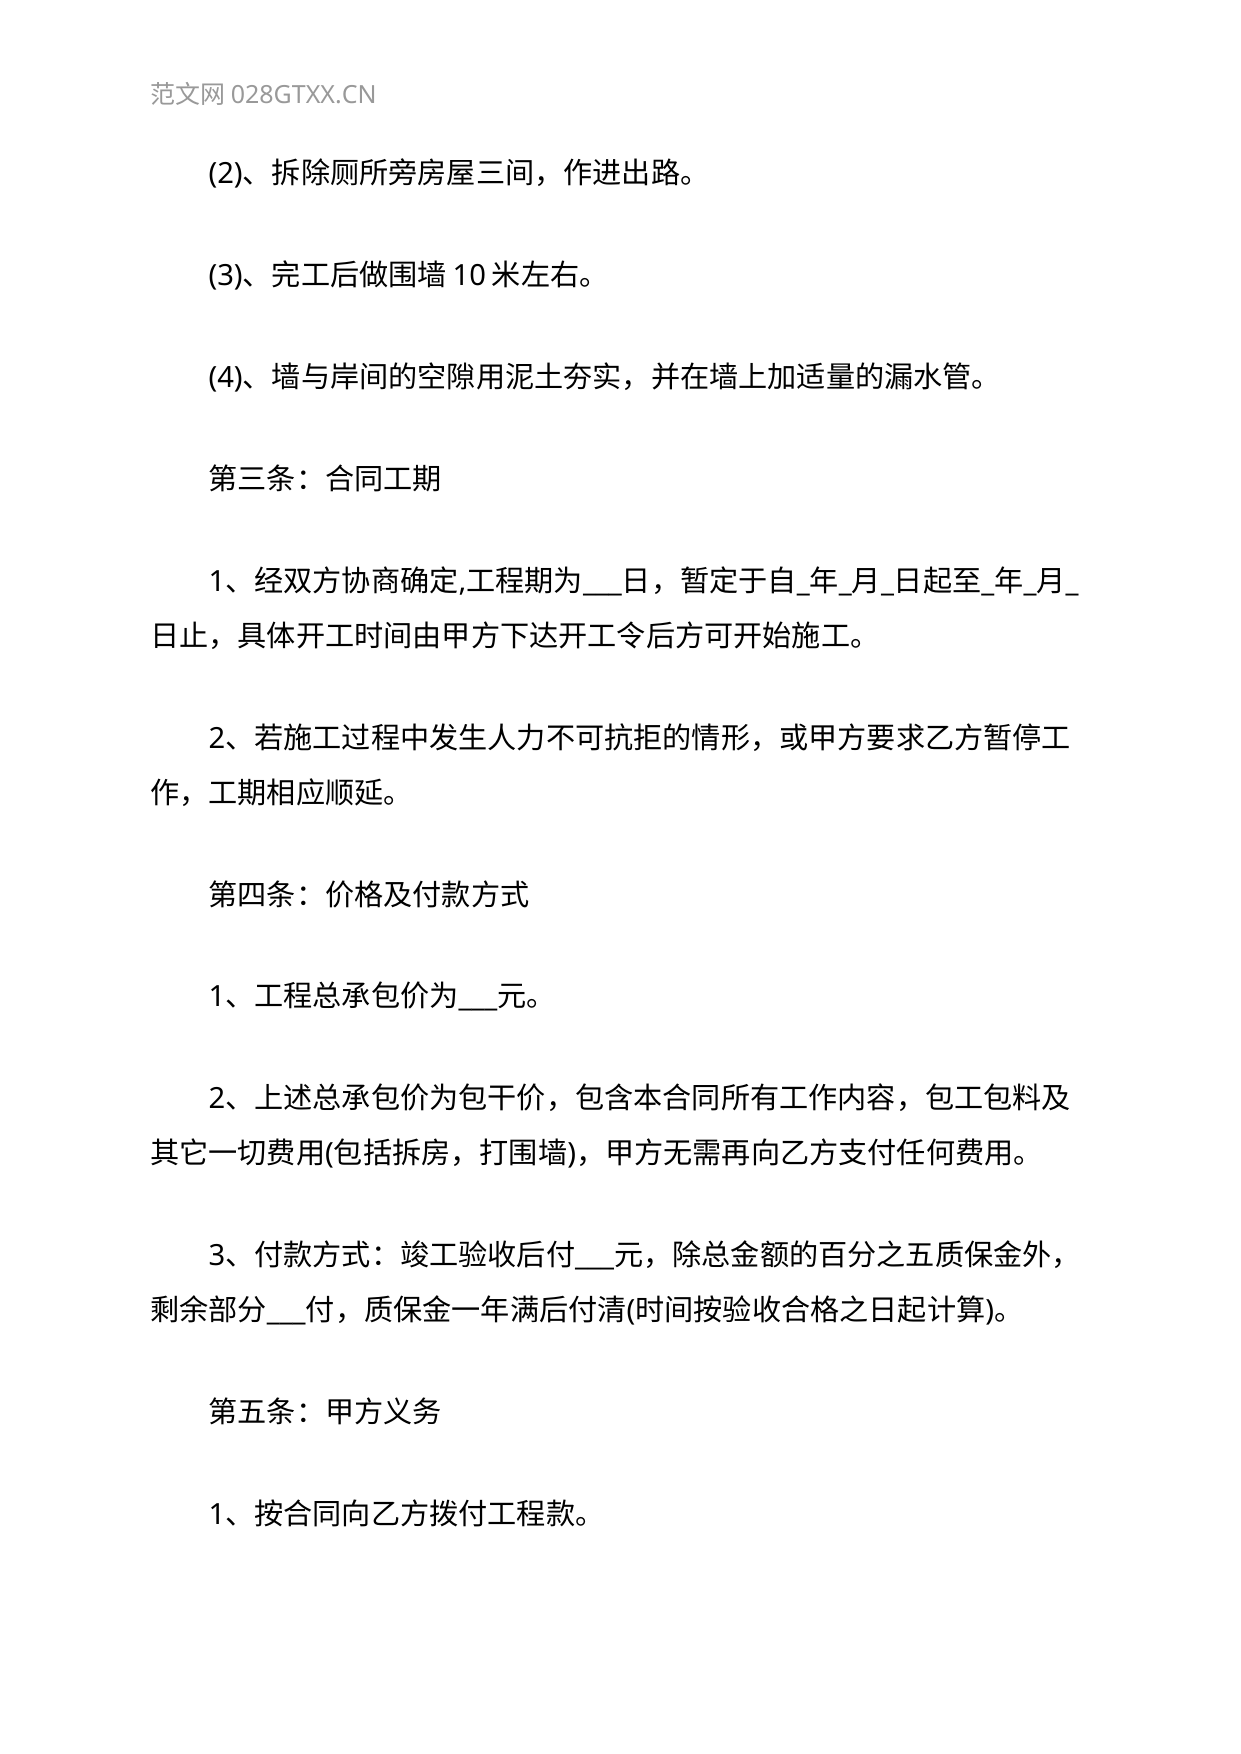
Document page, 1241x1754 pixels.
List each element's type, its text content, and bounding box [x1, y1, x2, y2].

text 3、付款方式：竣工验收后付___元，除总金额的百分之五质保金外，剩余部分___付，质保金一年满后付清(时间按验收合格之日起计算)。 [150, 1232, 1090, 1329]
text 第五条：甲方义务 [150, 1389, 1090, 1431]
text 2、若施工过程中发生人力不可抗拒的情形，或甲方要求乙方暂停工作，工期相应顺延。 [150, 714, 1090, 812]
text 1、经双方协商确定,工程期为___日，暂定于自_年_月_日起至_年_月_日止，具体开工时间由甲方下达开工令后方可开始施工。 [150, 558, 1090, 655]
text (3)、完工后做围墙10米左右。 [150, 252, 1090, 294]
text 1、工程总承包价为___元。 [150, 973, 1090, 1015]
text 第三条：合同工期 [150, 456, 1090, 498]
text (4)、墙与岸间的空隙用泥土夯实，并在墙上加适量的漏水管。 [150, 354, 1090, 396]
text 1、按合同向乙方拨付工程款。 [150, 1491, 1090, 1533]
text 2、上述总承包价为包干价，包含本合同所有工作内容，包工包料及其它一切费用(包括拆房，打围墙)，甲方无需再向乙方支付任何费用。 [150, 1075, 1090, 1172]
text 第四条：价格及付款方式 [150, 871, 1090, 913]
text (2)、拆除厕所旁房屋三间，作进出路。 [150, 150, 1090, 192]
